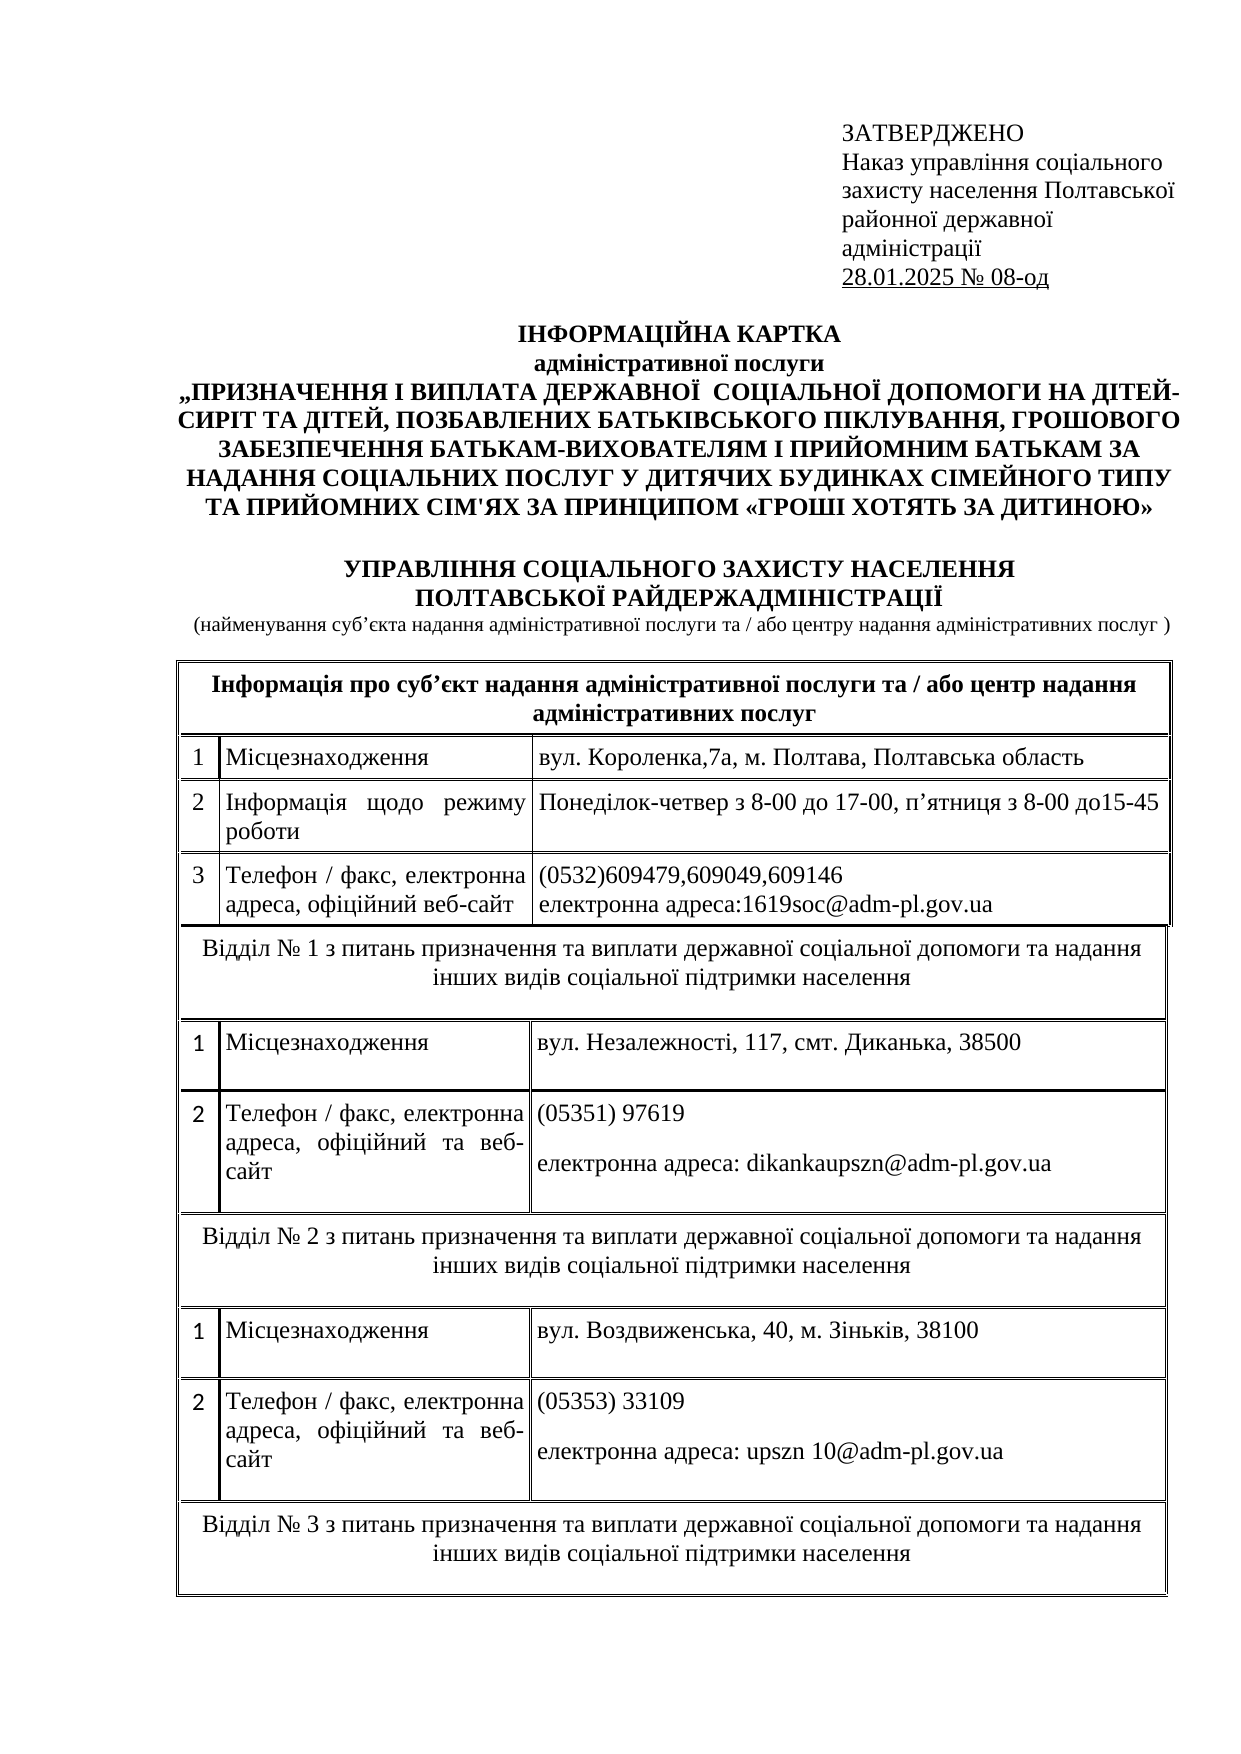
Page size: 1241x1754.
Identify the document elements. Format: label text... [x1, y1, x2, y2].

text ЗАТВЕРДЖЕНО [842, 118, 1196, 147]
table_cell 2 [179, 1089, 218, 1212]
table_cell Відділ № 3 з питань призначення та виплати державної соціальної допомоги та надання інших видів соціальної підтримки населення [179, 1500, 1166, 1594]
table_header Інформація про суб’єкт надання адміністративної послуги та / або центр надання адміністративних послуг [179, 663, 1169, 733]
table_cell (0532)609479,609049,609146 електронна адреса:1619soc@adm-pl.gov.ua [533, 851, 1171, 924]
table_cell Відділ № 1 з питань призначення та виплати державної соціальної допомоги та надання інших видів соціальної підтримки населення [179, 924, 1165, 1018]
table_cell Місцезнаходження [221, 1022, 529, 1089]
table_cell (05351) 97619 електронна адреса: dikankaupszn@adm-pl.gov.ua [532, 1092, 1165, 1212]
table_cell 2 [179, 778, 219, 851]
text Управління соціального захисту населення [177, 554, 1181, 583]
text ІНФОРМАЦІЙНА КАРТКА [177, 319, 1181, 348]
table_cell Понеділок-четвер з 8-00 до 17-00, п’ятниця з 8-00 до15-45 [533, 778, 1170, 851]
text „ПРИЗНАЧЕННЯ І ВИПЛАТА державної СОЦІАЛЬНОЇ допомоги НА ДІТЕЙ-СИРІТ ТА ДІТЕЙ, ПОЗБАВЛЕНИХ БАТЬКІВСЬКОГО ПІКЛУВАННЯ, ГРОШОВОГО ЗАБЕЗПЕЧЕННЯ БАТЬКАМ-ВИХОВАТЕЛЯМ І ПРИЙОМНИМ БАТЬКАМ ЗА НАДАННЯ СОЦІАЛЬНИХ ПОСЛУГ У ДИТЯЧИХ БУДИНКАХ СІМЕЙНОГО ТИПУ ТА ПРИЙОМНИХ СІМ'ЯХ ЗА ПРИНЦИПОМ «ГРОШІ ХОТЯТЬ ЗА ДИТИНОЮ» [177, 377, 1181, 521]
table_cell вул. Незалежності, 117, смт. Диканька, 38500 [532, 1022, 1165, 1089]
text Наказ управління соціального [842, 147, 1181, 176]
table_cell (05353) 33109 електронна адреса: upszn 10@adm-pl.gov.ua [532, 1380, 1165, 1499]
table_cell Місцезнаходження [221, 1309, 529, 1377]
table_cell Місцезнаходження [221, 737, 532, 777]
table_cell Телефон / факс, електронна адреса, офіційний веб-сайт [220, 854, 532, 924]
text (найменування суб’єкта надання адміністративної послуги та / або центру надання адміністративних послуг ) [177, 612, 1181, 636]
table_cell 1 [179, 1018, 218, 1089]
table_cell Телефон / факс, електронна адреса, офіційний та веб-сайт [221, 1092, 529, 1212]
table_cell вул. Воздвиженська, 40, м. Зіньків, 38100 [532, 1309, 1165, 1377]
text адміністративної послуги [177, 348, 1181, 377]
table_cell 1 [179, 733, 218, 777]
table_cell Інформація щодо режиму роботи [220, 781, 532, 851]
table_cell вул. Короленка,7а, м. Полтава, Полтавська область [533, 733, 1170, 777]
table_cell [221, 1380, 529, 1499]
text Полтавської райдержадміністрації [177, 583, 1181, 612]
table_cell Відділ № 2 з питань призначення та виплати державної соціальної допомоги та надання інших видів соціальної підтримки населення [177, 1212, 1166, 1306]
text захисту населення Полтавської [842, 176, 1181, 204]
table_cell 1 [177, 1306, 219, 1377]
table_cell 2 [177, 1377, 219, 1499]
text районної державної адміністрації [842, 204, 1181, 262]
table_cell 3 [177, 851, 219, 924]
text 28.01.2025 № 08-од [842, 262, 1181, 291]
